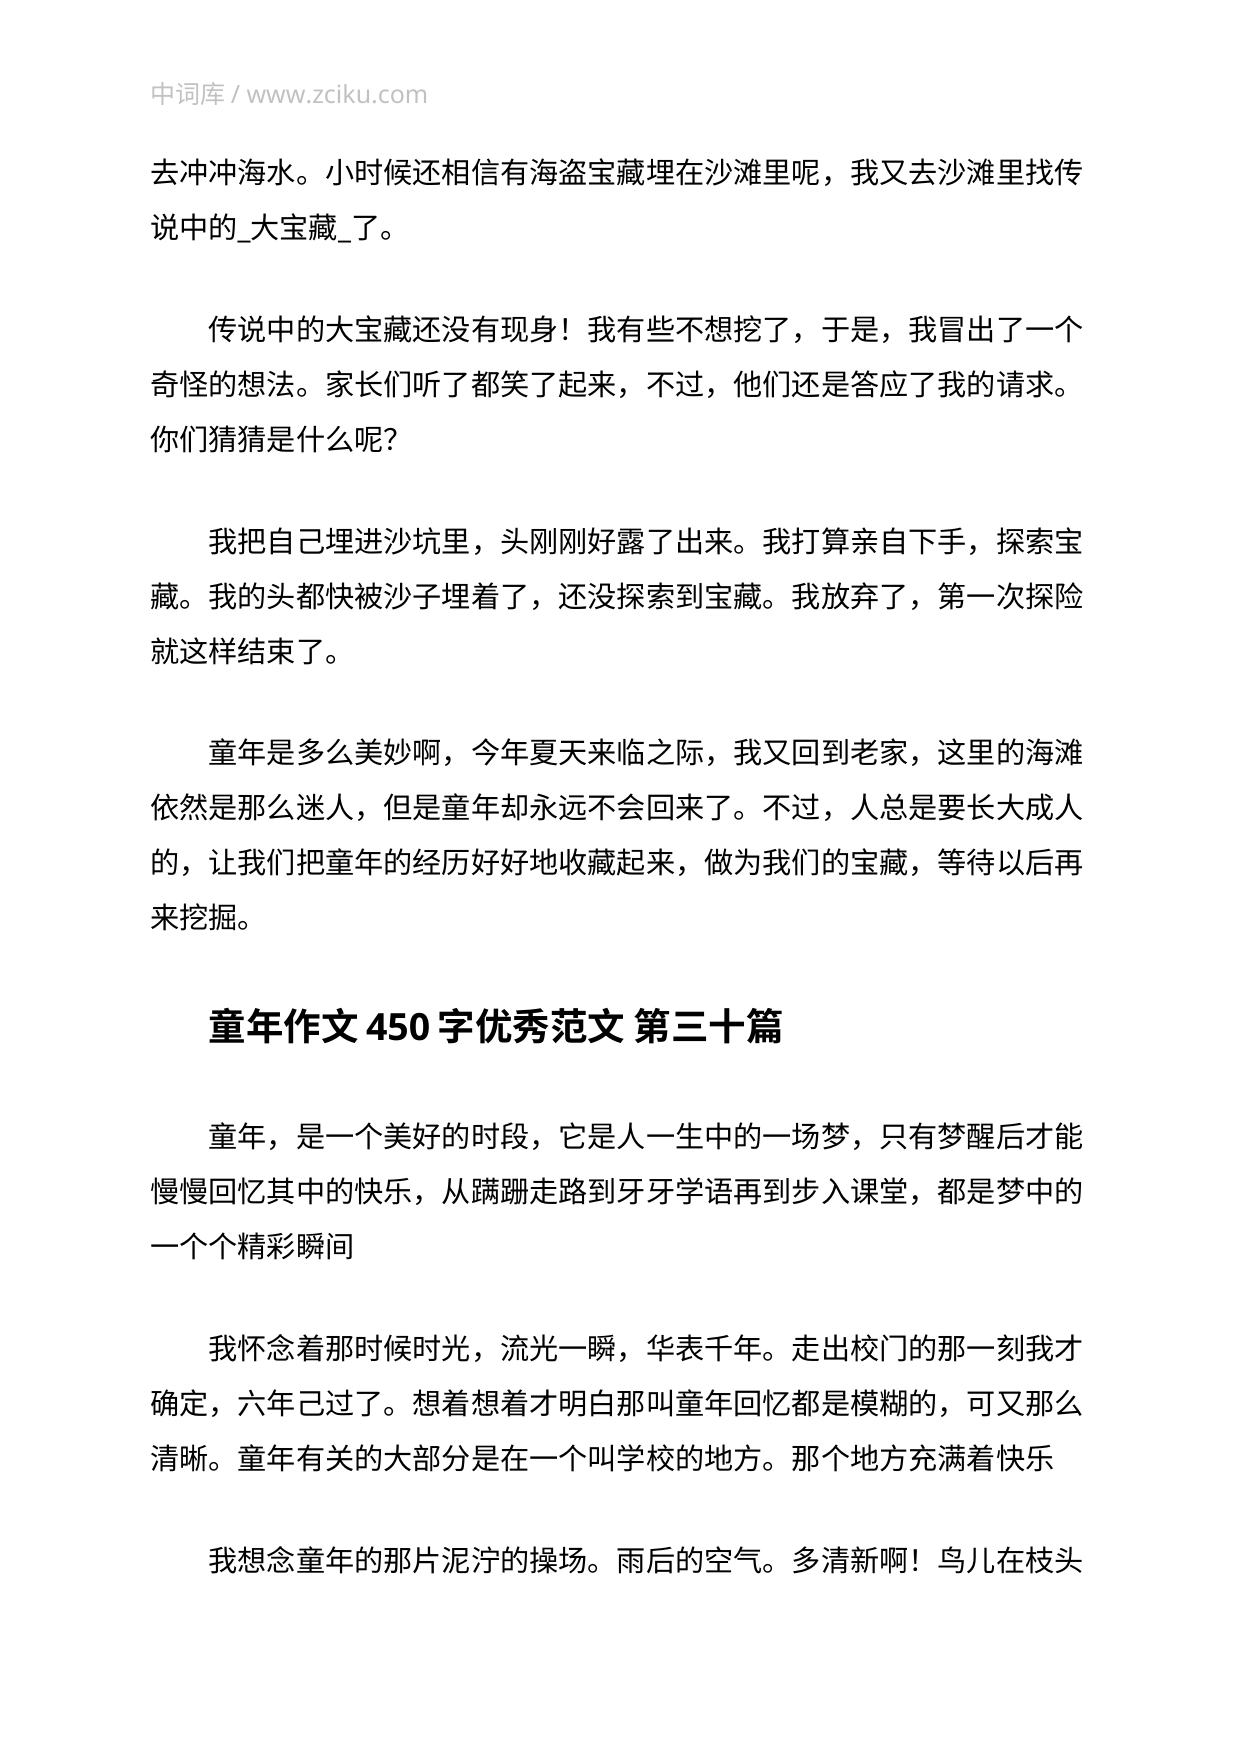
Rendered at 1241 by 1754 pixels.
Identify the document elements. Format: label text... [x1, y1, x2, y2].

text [150, 1537, 1090, 1579]
text 传说中的大宝藏还没有现身！我有些不想挖了，于是，我冒出了一个奇怪的想法。家长们听了都笑了起来，不过，他们还是答应了我的请求。你们猜猜是什么呢？ [150, 307, 1090, 459]
text 童年，是一个美好的时段，它是人一生中的一场梦，只有梦醒后才能慢慢回忆其中的快乐，从蹒跚走路到牙牙学语再到步入课堂，都是梦中的一个个精彩瞬间 [150, 1114, 1090, 1266]
text 我怀念着那时候时光，流光一瞬，华表千年。走出校门的那一刻我才确定，六年己过了。想着想着才明白那叫童年回忆都是模糊的，可又那么清晰。童年有关的大部分是在一个叫学校的地方。那个地方充满着快乐 [150, 1326, 1090, 1478]
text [150, 150, 1090, 247]
text 我把自己埋进沙坑里，头刚刚好露了出来。我打算亲自下手，探索宝藏。我的头都快被沙子埋着了，还没探索到宝藏。我放弃了，第一次探险就这样结束了。 [150, 518, 1090, 671]
text 童年作文450字优秀范文 第三十篇 [150, 996, 1090, 1051]
text 童年是多么美妙啊，今年夏天来临之际，我又回到老家，这里的海滩依然是那么迷人，但是童年却永远不会回来了。不过，人总是要长大成人的，让我们把童年的经历好好地收藏起来，做为我们的宝藏，等待以后再来挖掘。 [150, 730, 1090, 937]
